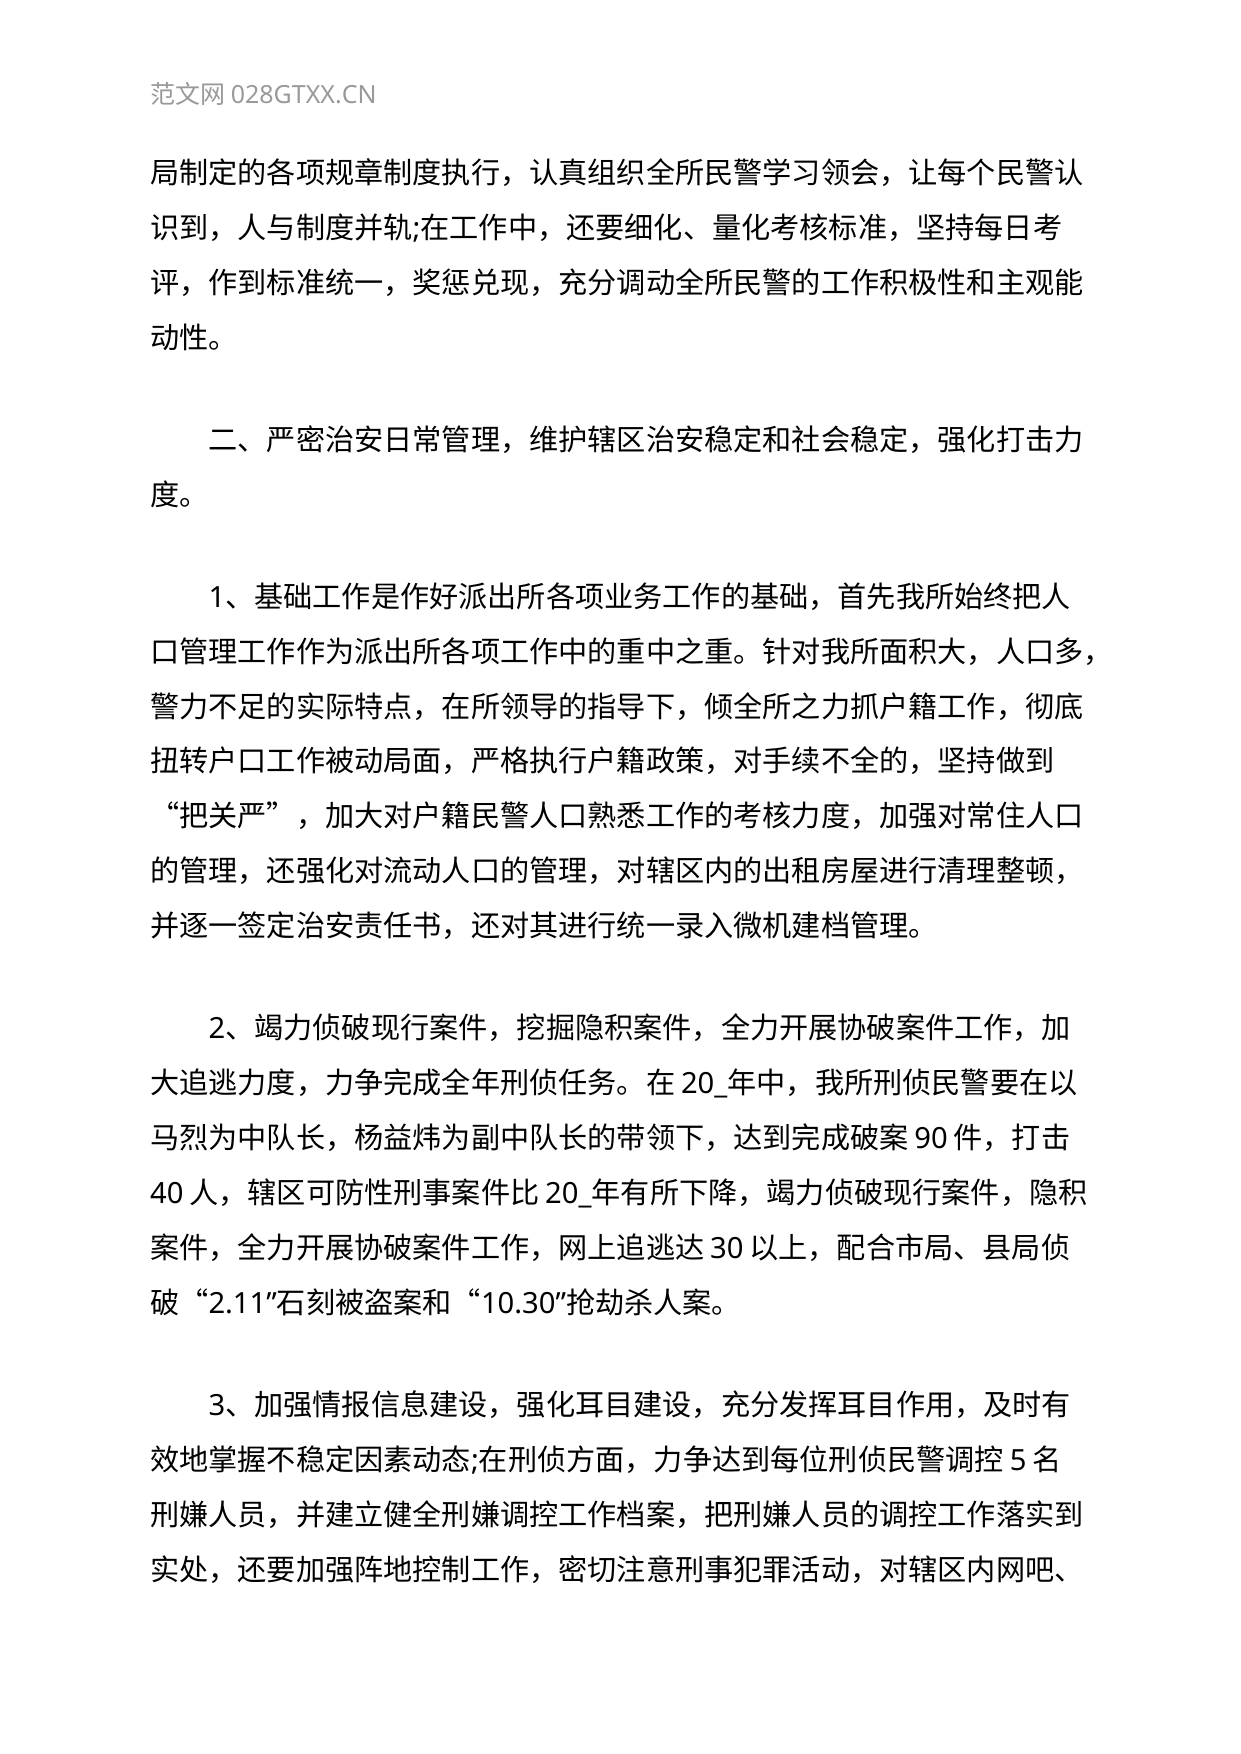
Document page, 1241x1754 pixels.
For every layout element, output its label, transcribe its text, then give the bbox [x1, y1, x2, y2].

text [150, 1381, 1090, 1589]
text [150, 150, 1090, 357]
text 二、严密治安日常管理，维护辖区治安稳定和社会稳定，强化打击力度。 [150, 417, 1090, 514]
text 1、基础工作是作好派出所各项业务工作的基础，首先我所始终把人口管理工作作为派出所各项工作中的重中之重。针对我所面积大，人口多，警力不足的实际特点，在所领导的指导下，倾全所之力抓户籍工作，彻底扭转户口工作被动局面，严格执行户籍政策，对手续不全的，坚持做到“把关严”，加大对户籍民警人口熟悉工作的考核力度，加强对常住人口的管理，还强化对流动人口的管理，对辖区内的出租房屋进行清理整顿，并逐一签定治安责任书，还对其进行统一录入微机建档管理。 [150, 573, 1090, 945]
text 2、竭力侦破现行案件，挖掘隐积案件，全力开展协破案件工作，加大追逃力度，力争完成全年刑侦任务。在20_年中，我所刑侦民警要在以马烈为中队长，杨益炜为副中队长的带领下，达到完成破案90件，打击40人，辖区可防性刑事案件比20_年有所下降，竭力侦破现行案件，隐积案件，全力开展协破案件工作，网上追逃达30以上，配合市局、县局侦破“2.11”石刻被盗案和“10.30”抢劫杀人案。 [150, 1004, 1090, 1322]
